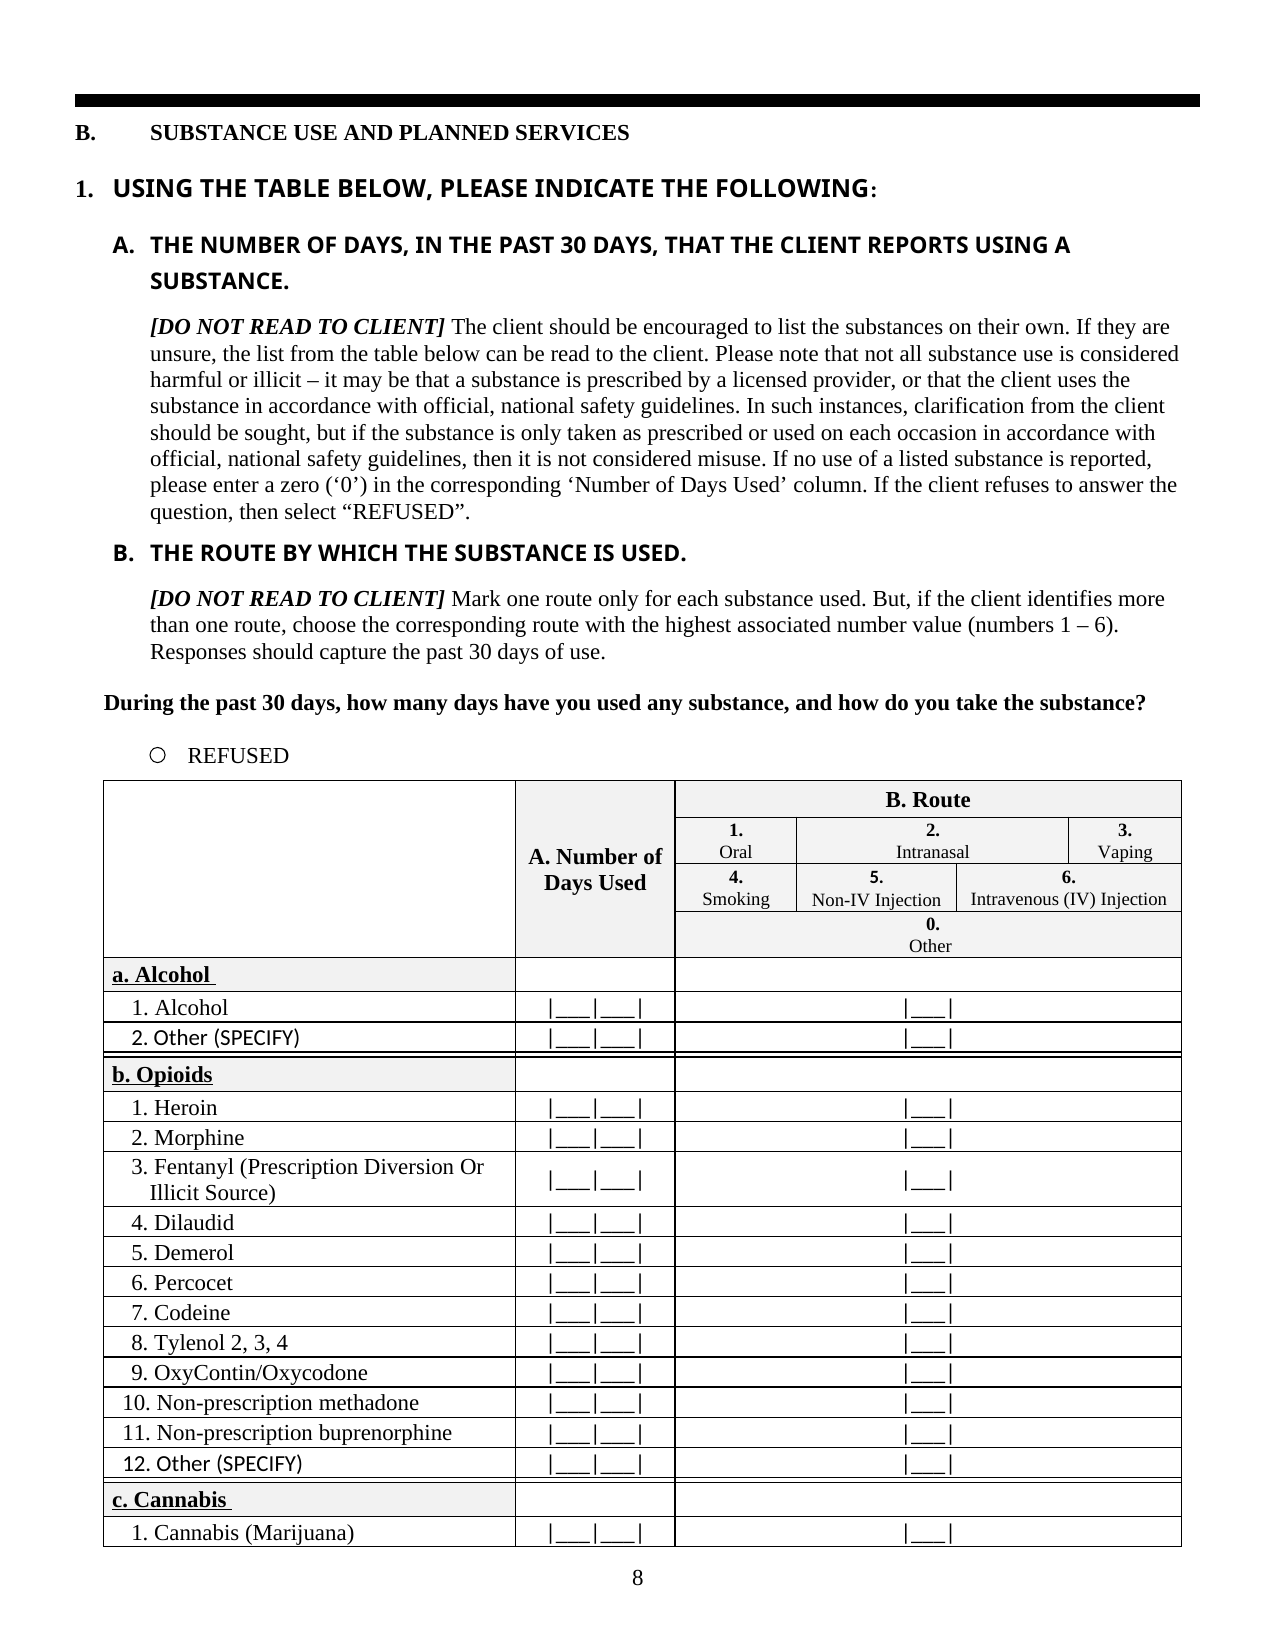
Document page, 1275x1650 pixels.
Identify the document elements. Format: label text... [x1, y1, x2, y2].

table_cell |___|___| [516, 1152, 674, 1206]
table_cell |___| [676, 1418, 1181, 1447]
table_cell |___| [676, 1267, 1181, 1296]
table_cell 1. Heroin [104, 1092, 515, 1121]
table_cell 1. Alcohol [104, 992, 515, 1021]
table_cell 5. Non-IV Injection [797, 864, 956, 911]
text REFUSED [150, 742, 1200, 768]
table_cell 10. Non-prescription methadone [104, 1388, 515, 1417]
table_cell [516, 1483, 674, 1516]
list The route by which the substance is used. [112, 537, 1200, 568]
table_cell b. Opioids [104, 1058, 515, 1091]
list The number of days, in the past 30 days, that the client reports using a substance. [112, 229, 1200, 296]
table_header B. Route [676, 781, 1181, 817]
table_cell |___| [676, 1358, 1181, 1386]
table_cell 12. Other (Specify) [104, 1448, 515, 1477]
table_cell |___| [676, 1448, 1181, 1477]
table_cell |___|___| [516, 1388, 674, 1417]
table_cell |___|___| [516, 1448, 674, 1477]
table_cell a. Alcohol [104, 958, 515, 991]
table_cell |___|___| [516, 1297, 674, 1326]
table_cell |___| [676, 1122, 1181, 1151]
table_cell [104, 1478, 515, 1482]
table_header [104, 781, 515, 957]
list 1. Using the table below, please indicate the following: [75, 171, 1200, 204]
table_cell |___| [676, 1297, 1181, 1326]
table_cell |___|___| [516, 1237, 674, 1266]
table_cell |___| [676, 1152, 1181, 1206]
table_cell |___| [676, 1327, 1181, 1356]
table_cell 7. Codeine [104, 1297, 515, 1326]
table_cell [676, 1483, 1181, 1516]
subtitle b. SUBSTANCE uSE AND PLANNED SERVICES [75, 107, 1200, 146]
table_cell 0. Other [676, 912, 1181, 957]
table_cell 9. OxyContin/Oxycodone [104, 1358, 515, 1386]
table_cell |___| [676, 1388, 1181, 1417]
table_cell |___| [676, 1092, 1181, 1121]
table_cell 11. Non-prescription buprenorphine [104, 1418, 515, 1447]
table_cell 2. Other (Specify) [104, 1023, 515, 1051]
table_cell |___|___| [516, 1327, 674, 1356]
table_cell [516, 958, 674, 991]
table_cell 1. Cannabis (Marijuana) [104, 1517, 515, 1546]
table_cell [516, 1478, 674, 1482]
table_cell |___|___| [516, 1092, 674, 1121]
table_cell |___|___| [516, 1207, 674, 1236]
table_cell [676, 1478, 1181, 1482]
table_cell [676, 958, 1181, 991]
table_cell [676, 1058, 1181, 1091]
table_cell 3. Fentanyl (Prescription Diversion Or Illicit Source) [104, 1152, 515, 1206]
table_cell |___|___| [516, 1418, 674, 1447]
table_cell 3. Vaping [1069, 818, 1181, 863]
table_cell |___|___| [516, 1267, 674, 1296]
table_cell |___|___| [516, 1122, 674, 1151]
table_cell c. Cannabis [104, 1483, 515, 1516]
table_cell 8. Tylenol 2, 3, 4 [104, 1327, 515, 1356]
text [DO NOT READ TO CLIENT] Mark one route only for each substance used. But, if the client identifies more than one route, choose the corresponding route with the highest associated number value (numbers 1 – 6). Responses should capture the past 30 days of use. [150, 585, 1200, 664]
table_cell 6. Percocet [104, 1267, 515, 1296]
table_cell |___| [676, 1207, 1181, 1236]
text [DO NOT READ TO CLIENT] The client should be encouraged to list the substances on their own. If they are unsure, the list from the table below can be read to the client. Please note that not all substance use is considered harmful or illicit – it may be that a substance is prescribed by a licensed provider, or that the client uses the substance in accordance with official, national safety guidelines. In such instances, clarification from the client should be sought, but if the substance is only taken as prescribed or used on each occasion in accordance with official, national safety guidelines, then it is not considered misuse. If no use of a listed substance is reported, please enter a zero (‘0’) in the corresponding ‘Number of Days Used’ column. If the client refuses to answer the question, then select “Refused”. [150, 313, 1200, 524]
table_cell |___|___| [516, 1023, 674, 1051]
table_cell |___| [676, 1237, 1181, 1266]
table_cell |___| [676, 1023, 1181, 1051]
table_cell 2. Morphine [104, 1122, 515, 1151]
table_cell |___| [676, 1517, 1181, 1546]
table_cell 6. Intravenous (IV) Injection [957, 864, 1181, 911]
table_cell 5. Demerol [104, 1237, 515, 1266]
table_cell 2. Intranasal [797, 818, 1068, 863]
table_cell |___|___| [516, 1358, 674, 1386]
table_cell 4. Smoking [676, 864, 796, 911]
table_cell |___|___| [516, 992, 674, 1021]
table_header A. Number of Days Used [516, 781, 674, 957]
table_cell |___| [676, 992, 1181, 1021]
table_cell 4. Dilaudid [104, 1207, 515, 1236]
table_cell [516, 1058, 674, 1091]
text During the past 30 days, how many days have you used any substance, and how do you take the substance? [103, 689, 1200, 716]
table_cell 1. Oral [676, 818, 796, 863]
table_cell |___|___| [516, 1517, 674, 1546]
